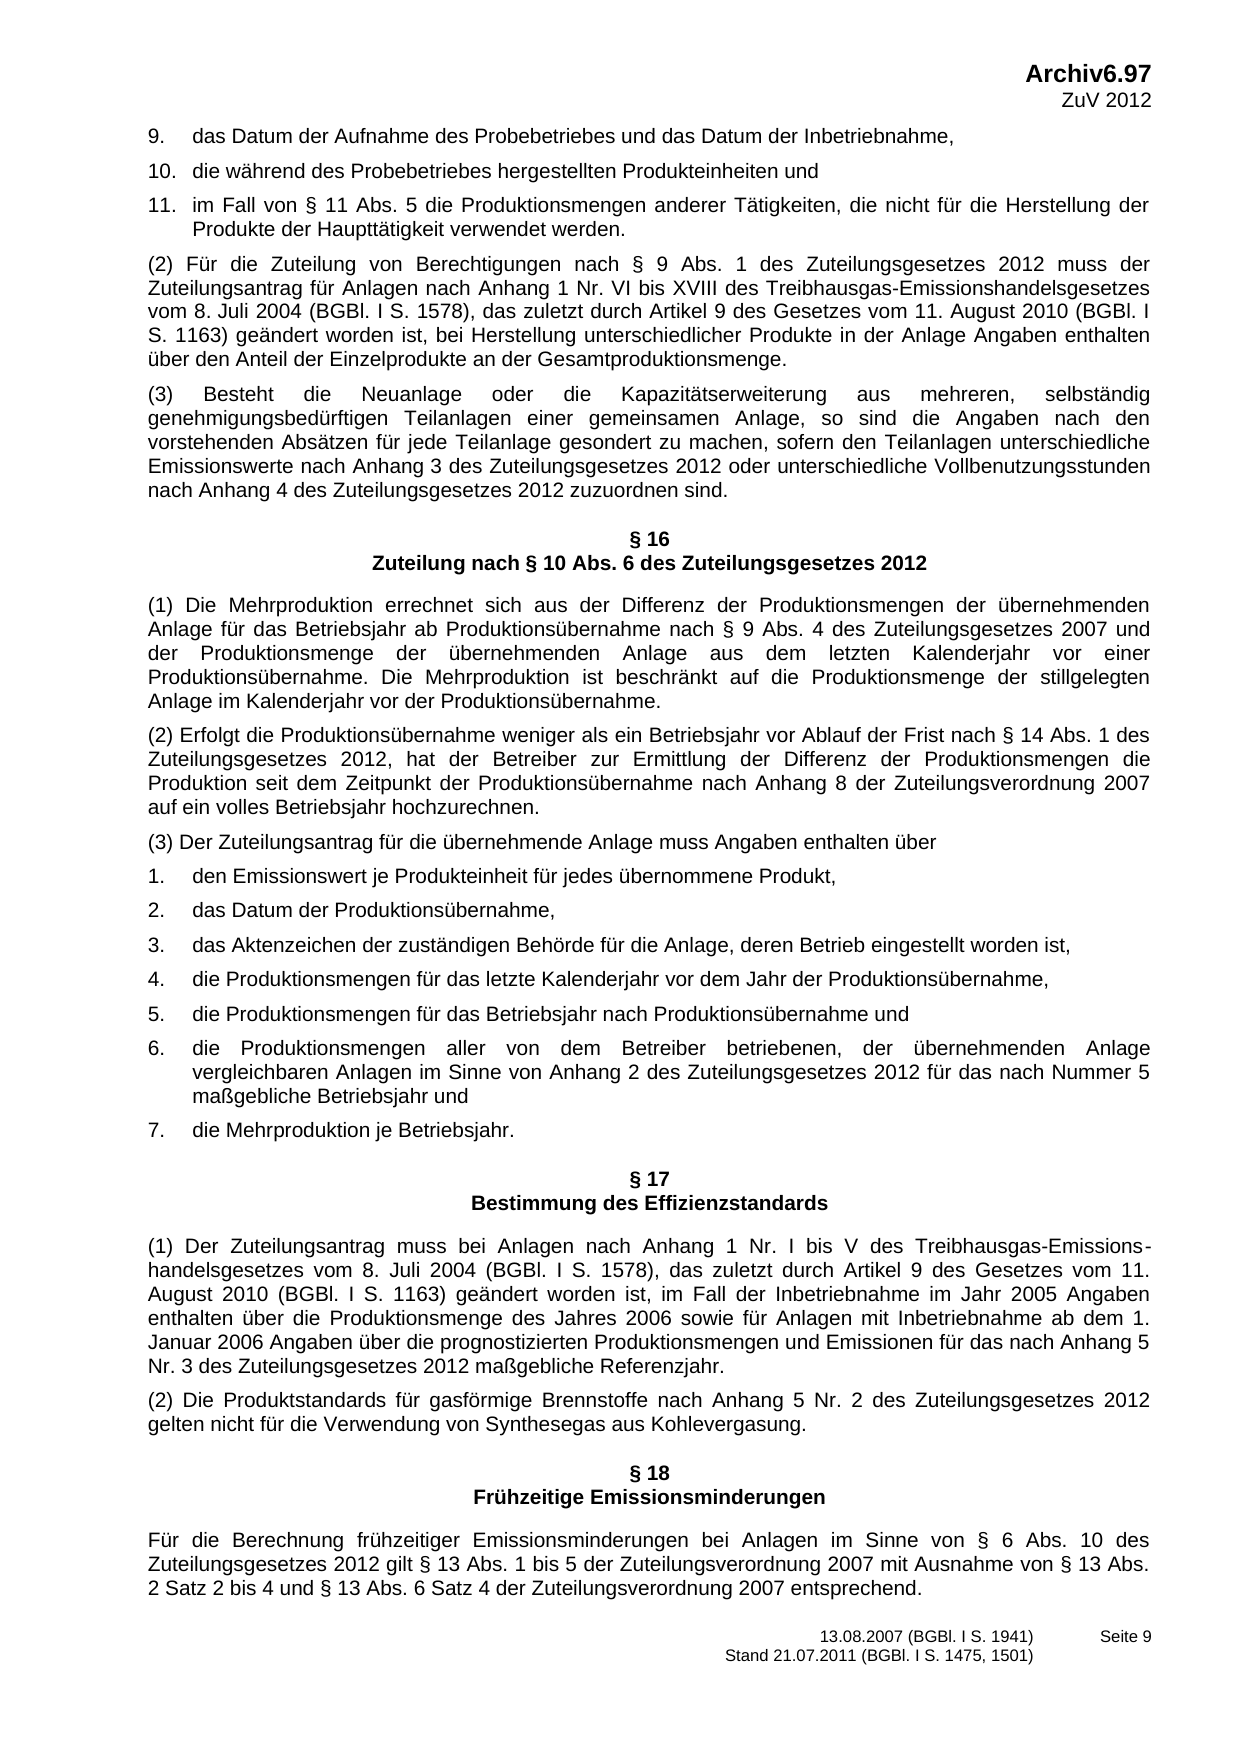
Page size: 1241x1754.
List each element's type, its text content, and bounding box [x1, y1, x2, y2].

text 9. das Datum der Aufnahme des Probebetriebes und das Datum der Inbetriebnahme, [148, 124, 1152, 148]
subtitle § 16 Zuteilung nach § 10 Abs. 6 des Zuteilungsgesetzes 2012 [148, 526, 1152, 574]
text 11. im Fall von § 11 Abs. 5 die Produktionsmengen anderer Tätigkeiten, die nicht für die Herstellung der Produkte der Haupttätigkeit verwendet werden. [148, 193, 1152, 241]
subtitle § 18 Frühzeitige Emissionsminderungen [148, 1461, 1152, 1509]
text 7. die Mehrproduktion je Betriebsjahr. [148, 1118, 1152, 1142]
text 3. das Aktenzeichen der zuständigen Behörde für die Anlage, deren Betrieb eingestellt worden ist, [148, 933, 1152, 957]
text 10. die während des Probebetriebes hergestellten Produkteinheiten und [148, 159, 1152, 183]
text (1) Die Mehrproduktion errechnet sich aus der Differenz der Produktionsmengen der übernehmenden Anlage für das Betriebsjahr ab Produktionsübernahme nach § 9 Abs. 4 des Zuteilungsgesetzes 2007 und der Produktionsmenge der übernehmenden Anlage aus dem letzten Kalenderjahr vor einer Produktionsübernahme. Die Mehrproduktion ist beschränkt auf die Produktionsmenge der stillgelegten Anlage im Kalenderjahr vor der Produktionsübernahme. [148, 593, 1152, 713]
text (1) Der Zuteilungsantrag muss bei Anlagen nach Anhang 1 Nr. I bis V des Treibhausgas-Emissionshandelsgesetzes vom 8. Juli 2004 (BGBl. I S. 1578), das zuletzt durch Artikel 9 des Gesetzes vom 11. August 2010 (BGBl. I S. 1163) geändert worden ist, im Fall der Inbetriebnahme im Jahr 2005 Angaben enthalten über die Produktionsmenge des Jahres 2006 sowie für Anlagen mit Inbetriebnahme ab dem 1. Januar 2006 Angaben über die prognostizierten Produktionsmengen und Emissionen für das nach Anhang 5 Nr. 3 des Zuteilungsgesetzes 2012 maßgebliche Referenzjahr. [148, 1234, 1152, 1377]
text (3) Der Zuteilungsantrag für die übernehmende Anlage muss Angaben enthalten über [148, 829, 1152, 853]
subtitle § 17 Bestimmung des Effizienzstandards [148, 1167, 1152, 1215]
text 6. die Produktionsmengen aller von dem Betreiber betriebenen, der übernehmenden Anlage vergleichbaren Anlagen im Sinne von Anhang 2 des Zuteilungsgesetzes 2012 für das nach Nummer 5 maßgebliche Betriebsjahr und [148, 1036, 1152, 1108]
text (2) Die Produktstandards für gasförmige Brennstoffe nach Anhang 5 Nr. 2 des Zuteilungsgesetzes 2012 gelten nicht für die Verwendung von Synthesegas aus Kohlevergasung. [148, 1388, 1152, 1436]
text Für die Berechnung frühzeitiger Emissionsminderungen bei Anlagen im Sinne von § 6 Abs. 10 des Zuteilungsgesetzes 2012 gilt § 13 Abs. 1 bis 5 der Zuteilungsverordnung 2007 mit Ausnahme von § 13 Abs. 2 Satz 2 bis 4 und § 13 Abs. 6 Satz 4 der Zuteilungsverordnung 2007 entsprechend. [148, 1527, 1152, 1599]
text 5. die Produktionsmengen für das Betriebsjahr nach Produktionsübernahme und [148, 1001, 1152, 1025]
text 1. den Emissionswert je Produkteinheit für jedes übernommene Produkt, [148, 864, 1152, 888]
text (2) Erfolgt die Produktionsübernahme weniger als ein Betriebsjahr vor Ablauf der Frist nach § 14 Abs. 1 des Zuteilungsgesetzes 2012, hat der Betreiber zur Ermittlung der Differenz der Produktionsmengen die Produktion seit dem Zeitpunkt der Produktionsübernahme nach Anhang 8 der Zuteilungsverordnung 2007 auf ein volles Betriebsjahr hochzurechnen. [148, 723, 1152, 819]
text (2) Für die Zuteilung von Berechtigungen nach § 9 Abs. 1 des Zuteilungsgesetzes 2012 muss der Zuteilungsantrag für Anlagen nach Anhang 1 Nr. VI bis XVIII des Treibhausgas-Emissionshandelsgesetzes vom 8. Juli 2004 (BGBl. I S. 1578), das zuletzt durch Artikel 9 des Gesetzes vom 11. August 2010 (BGBl. I S. 1163) geändert worden ist, bei Herstellung unterschiedlicher Produkte in der Anlage Angaben enthalten über den Anteil der Einzelprodukte an der Gesamtproduktionsmenge. [148, 251, 1152, 371]
text 2. das Datum der Produktionsübernahme, [148, 898, 1152, 922]
text 4. die Produktionsmengen für das letzte Kalenderjahr vor dem Jahr der Produktionsübernahme, [148, 967, 1152, 991]
text (3) Besteht die Neuanlage oder die Kapazitätserweiterung aus mehreren, selbständig genehmigungsbedürftigen Teilanlagen einer gemeinsamen Anlage, so sind die Angaben nach den vorstehenden Absätzen für jede Teilanlage gesondert zu machen, sofern den Teilanlagen unterschiedliche Emissionswerte nach Anhang 3 des Zuteilungsgesetzes 2012 oder unterschiedliche Vollbenutzungsstunden nach Anhang 4 des Zuteilungsgesetzes 2012 zuzuordnen sind. [148, 382, 1152, 501]
